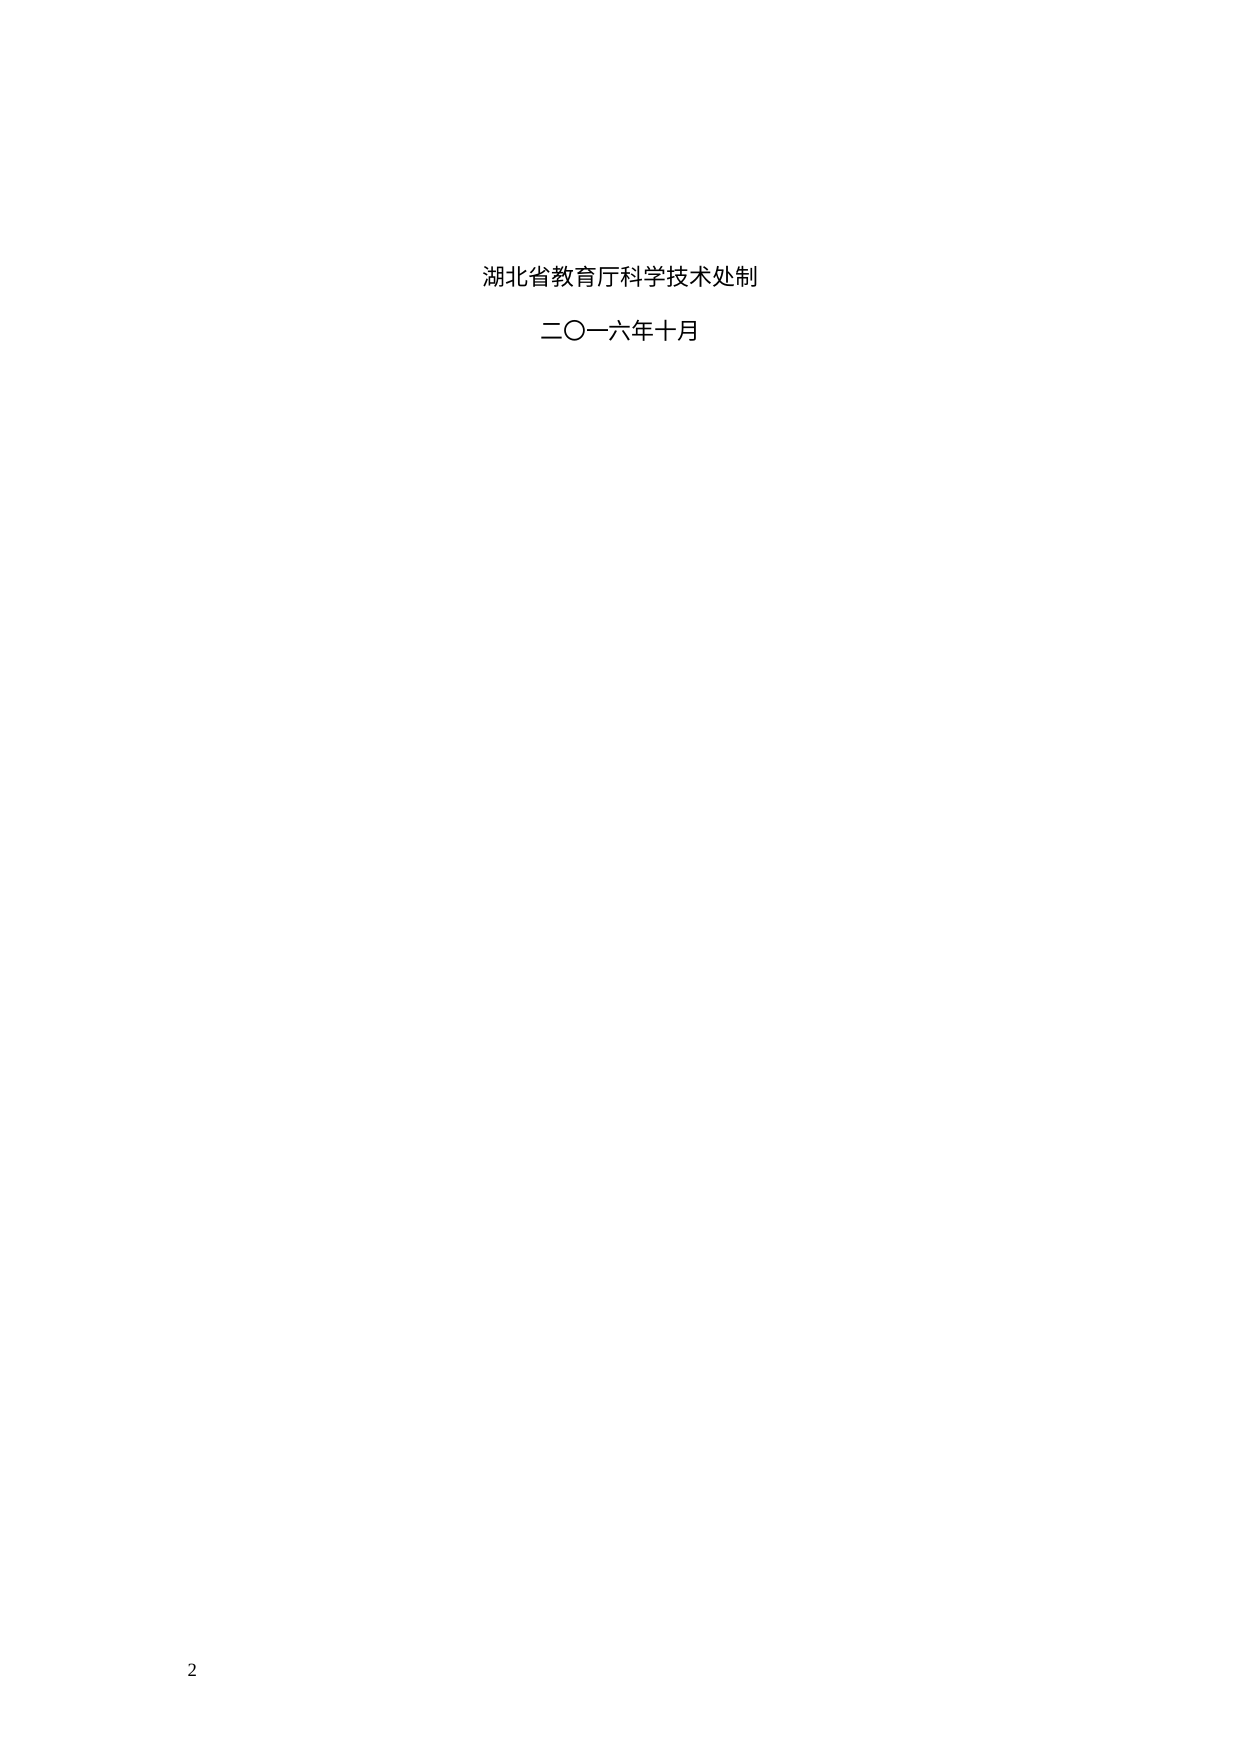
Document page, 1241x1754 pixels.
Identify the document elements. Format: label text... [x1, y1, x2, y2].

text 湖北省教育厅科学技术处制 [187, 259, 1053, 292]
text 二〇一六年十月 [187, 313, 1053, 346]
